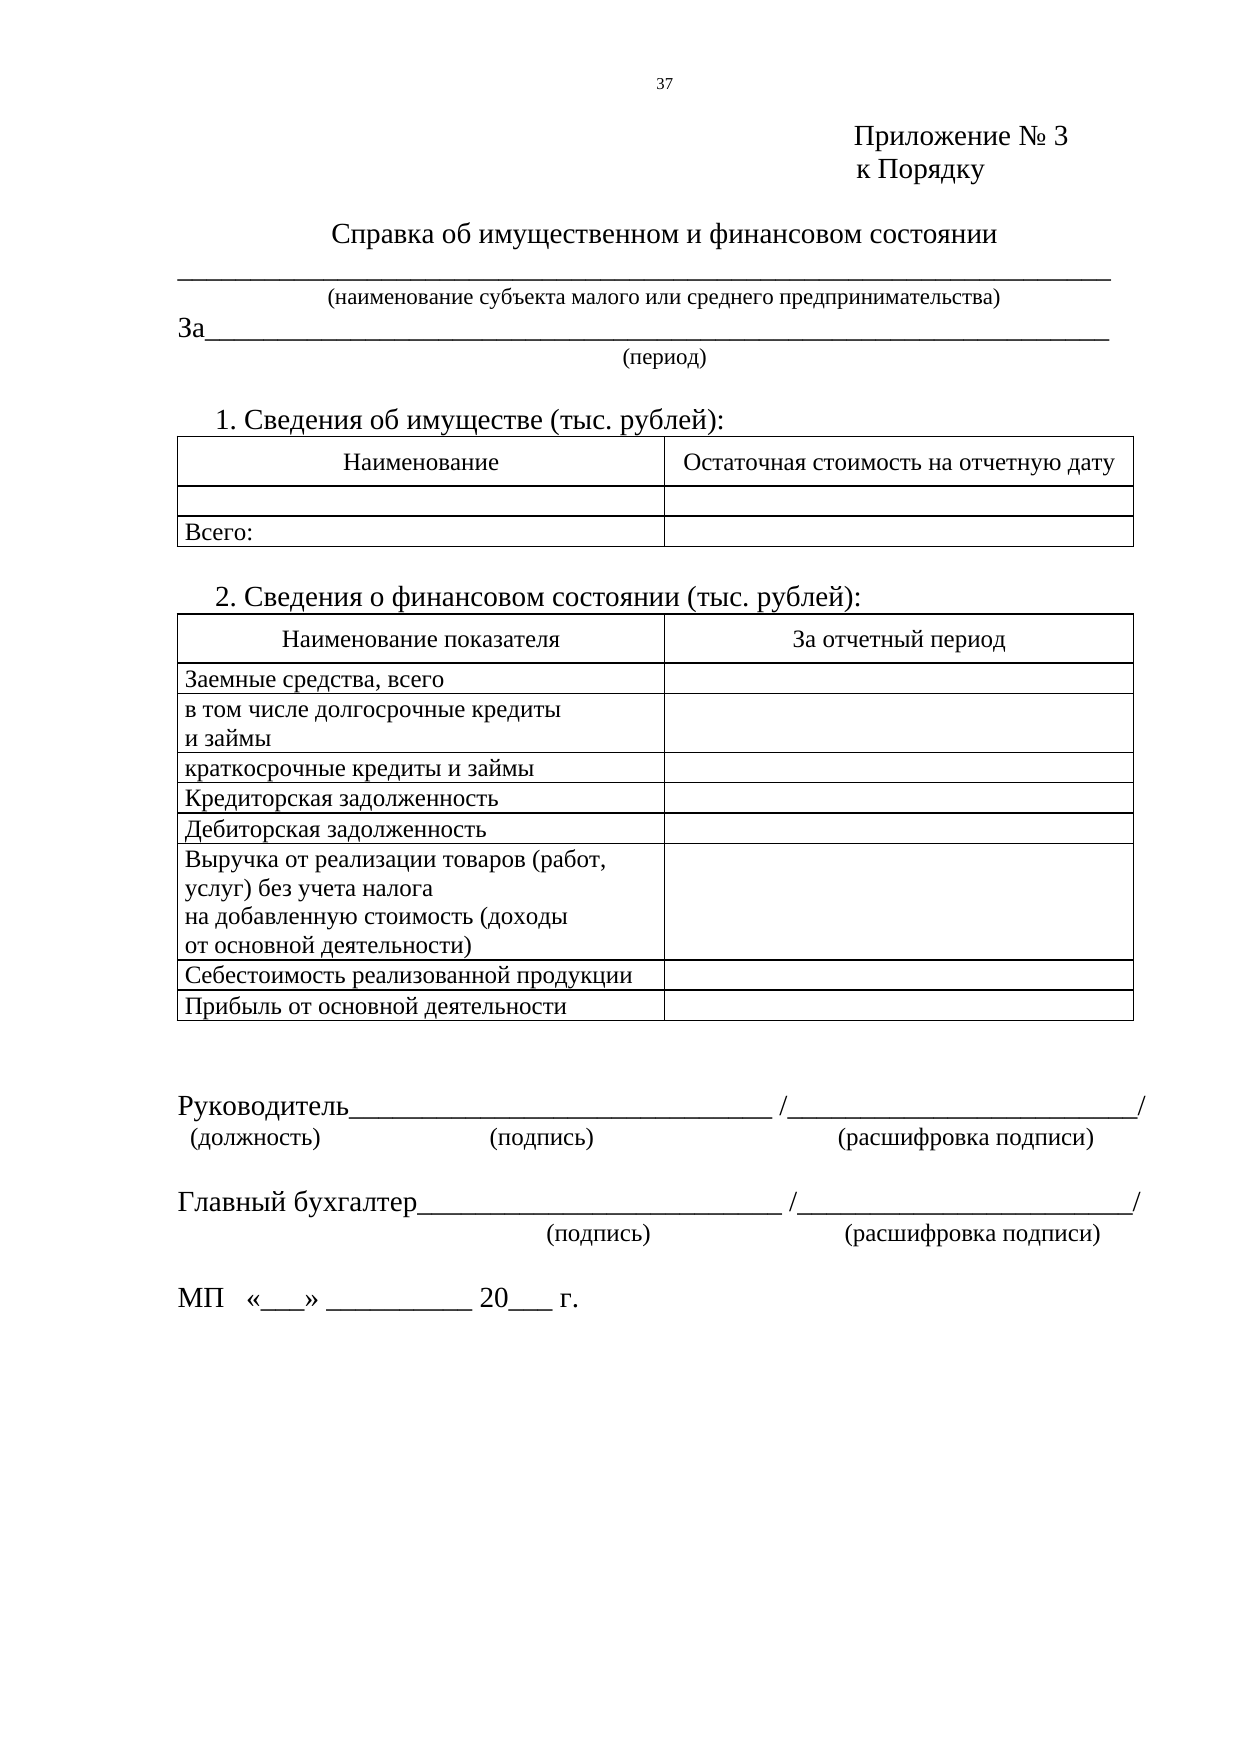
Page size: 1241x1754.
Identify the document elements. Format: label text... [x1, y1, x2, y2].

text Справка об имущественном и финансовом состоянии [177, 216, 1152, 250]
table_cell Себестоимость реализованной продукции [178, 961, 664, 989]
table_cell Выручка от реализации товаров (работ, услуг) без учета налога на добавленную стоимость (доходы от основной деятельности) [178, 844, 664, 959]
text (должность) (подпись) (расшифровка подписи) [177, 1122, 1152, 1151]
table_header Остаточная стоимость на отчетную дату [665, 437, 1133, 485]
table_cell [665, 991, 1133, 1019]
table_header Наименование показателя [178, 615, 664, 662]
table_cell Кредиторская задолженность [178, 783, 664, 812]
text За______________________________________________________________ [177, 310, 1152, 343]
table_cell Всего: [178, 517, 664, 546]
table_cell [665, 814, 1133, 842]
table_cell [665, 961, 1133, 989]
table_header Наименование [178, 437, 664, 485]
table_cell Дебиторская задолженность [178, 814, 664, 842]
table_cell Прибыль от основной деятельности [178, 991, 664, 1019]
table_cell [665, 844, 1133, 959]
text Приложение № 3 [709, 118, 1152, 152]
table_cell в том числе долгосрочные кредиты и займы [178, 694, 664, 751]
text (подпись) (расшифровка подписи) [177, 1218, 1152, 1246]
text (наименование субъекта малого или среднего предпринимательства) [177, 283, 1152, 310]
text МП «___» __________ 20___ г. [177, 1280, 1152, 1313]
text Руководитель_____________________________ /________________________/ [177, 1088, 1152, 1122]
table_cell [665, 783, 1133, 812]
text 2. Сведения о финансовом состоянии (тыс. рублей): [215, 579, 1152, 613]
text 1. Сведения об имуществе (тыс. рублей): [215, 402, 1152, 436]
text Главный бухгалтер_________________________ /_______________________/ [177, 1184, 1152, 1218]
table_cell [665, 664, 1133, 692]
text ________________________________________________________________ [177, 250, 1152, 283]
table_cell [665, 694, 1133, 751]
table_cell краткосрочные кредиты и займы [178, 753, 664, 782]
table_header За отчетный период [665, 615, 1133, 662]
table_cell [665, 517, 1133, 546]
table_cell [665, 487, 1133, 515]
text к Порядку [693, 152, 1152, 185]
table_cell Заемные средства, всего [178, 664, 664, 692]
table_cell [665, 753, 1133, 782]
text (период) [177, 343, 1152, 370]
table_cell [178, 487, 664, 515]
